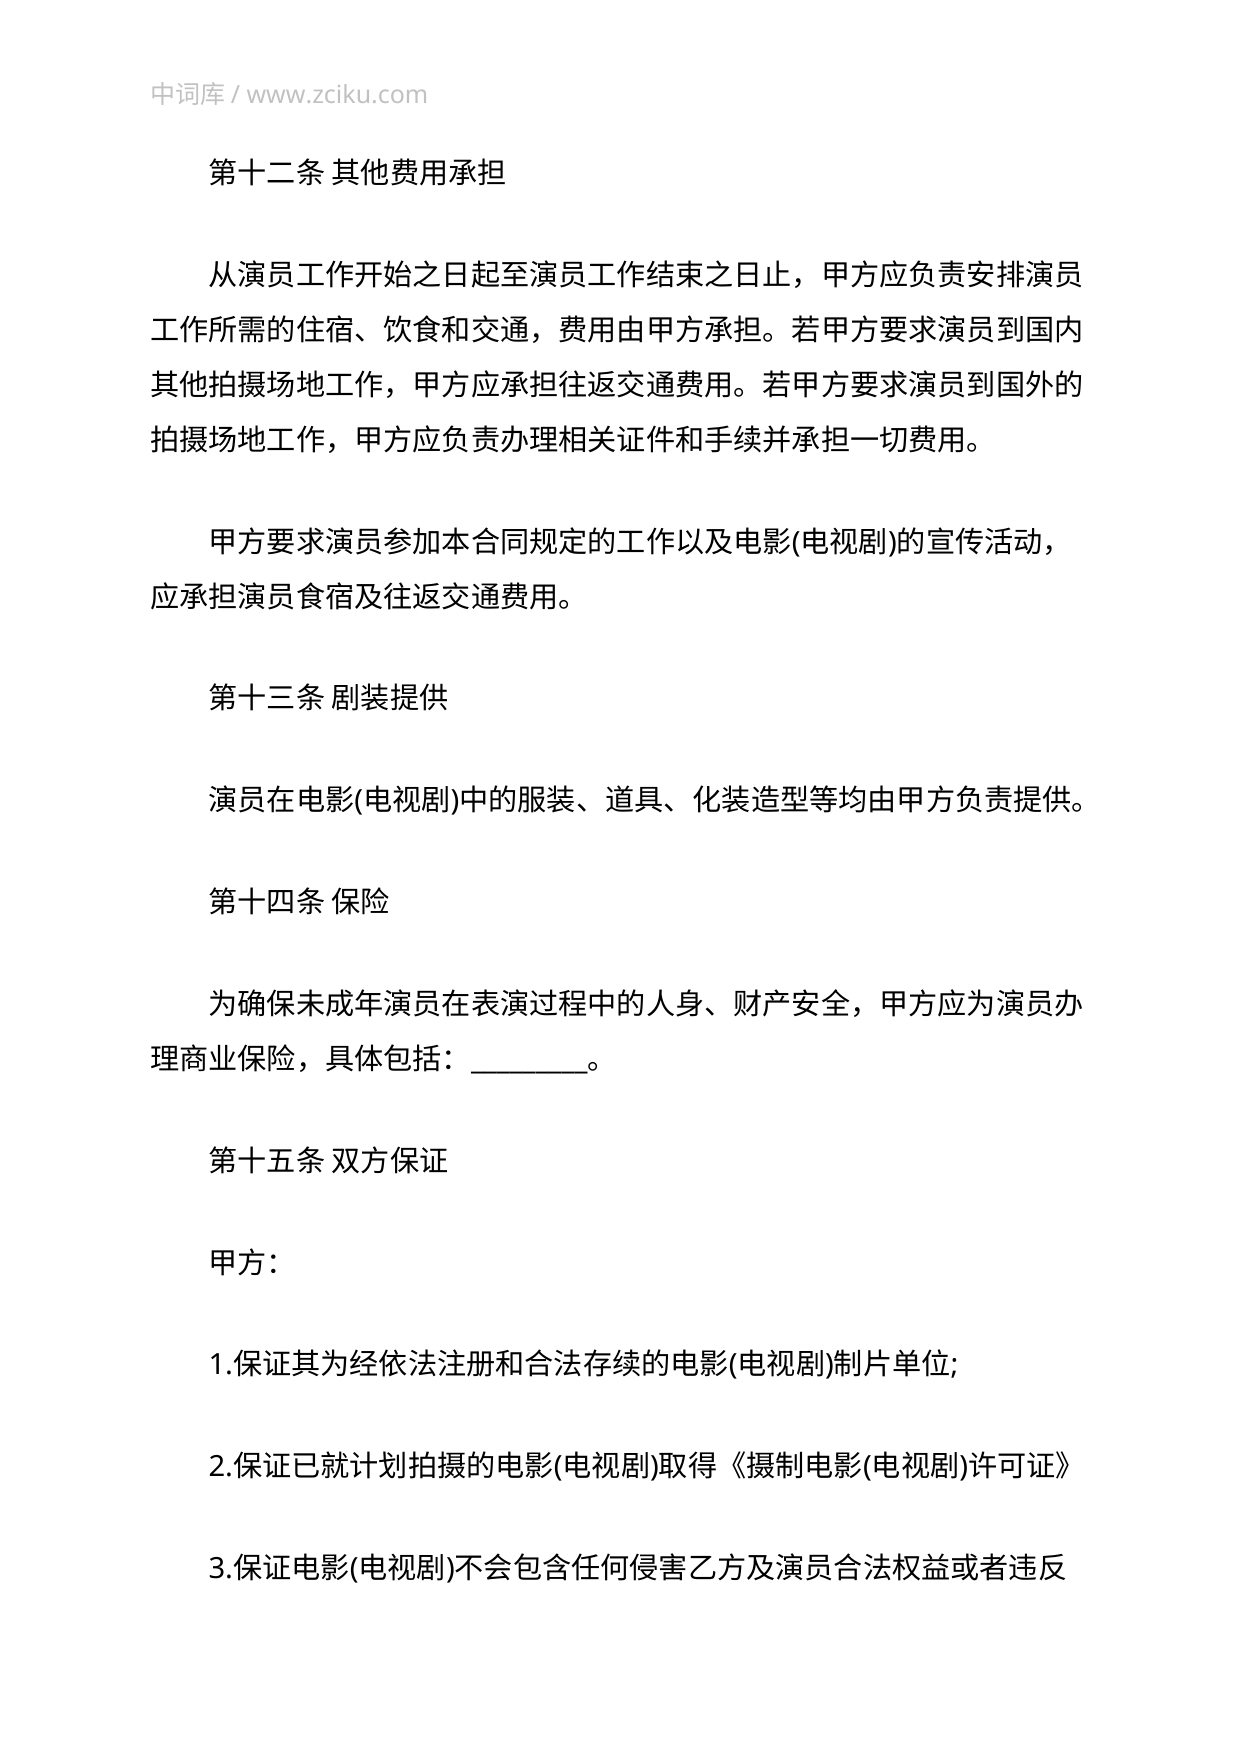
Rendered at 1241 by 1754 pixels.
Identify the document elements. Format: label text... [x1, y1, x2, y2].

text 为确保未成年演员在表演过程中的人身、财产安全，甲方应为演员办理商业保险，具体包括：_________。 [150, 981, 1090, 1078]
text 演员在电影(电视剧)中的服装、道具、化装造型等均由甲方负责提供。 [150, 777, 1090, 819]
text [150, 1545, 1090, 1587]
text 甲方： [150, 1239, 1090, 1281]
text 甲方要求演员参加本合同规定的工作以及电影(电视剧)的宣传活动，应承担演员食宿及往返交通费用。 [150, 518, 1090, 616]
text 第十二条 其他费用承担 [150, 150, 1090, 192]
text 第十三条 剧装提供 [150, 675, 1090, 717]
text 1.保证其为经依法注册和合法存续的电影(电视剧)制片单位; [150, 1341, 1090, 1383]
text 第十五条 双方保证 [150, 1137, 1090, 1180]
text 第十四条 保险 [150, 879, 1090, 921]
text 从演员工作开始之日起至演员工作结束之日止，甲方应负责安排演员工作所需的住宿、饮食和交通，费用由甲方承担。若甲方要求演员到国内其他拍摄场地工作，甲方应承担往返交通费用。若甲方要求演员到国外的拍摄场地工作，甲方应负责办理相关证件和手续并承担一切费用。 [150, 252, 1090, 459]
text 2.保证已就计划拍摄的电影(电视剧)取得《摄制电影(电视剧)许可证》 [150, 1443, 1090, 1485]
